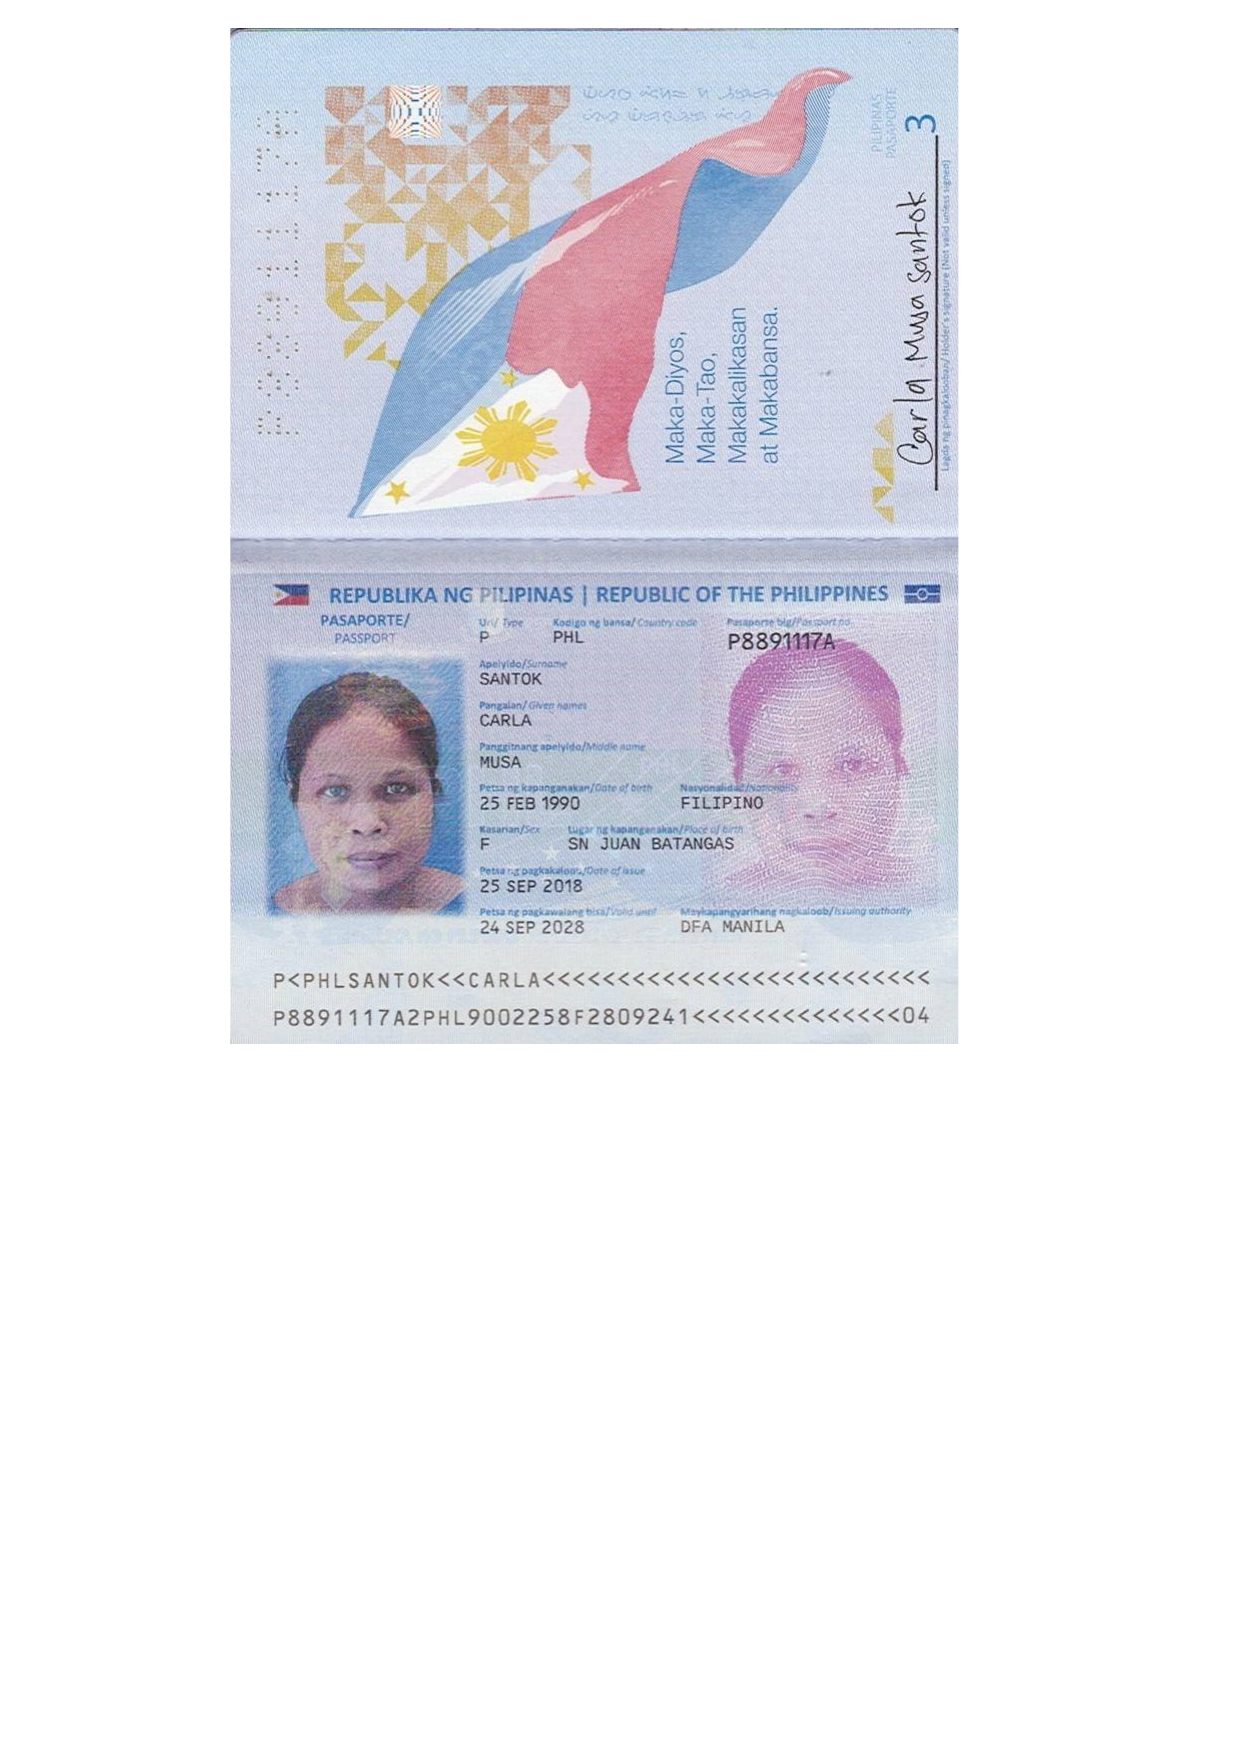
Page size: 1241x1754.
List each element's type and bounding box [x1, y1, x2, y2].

picture [230, 28, 959, 1044]
